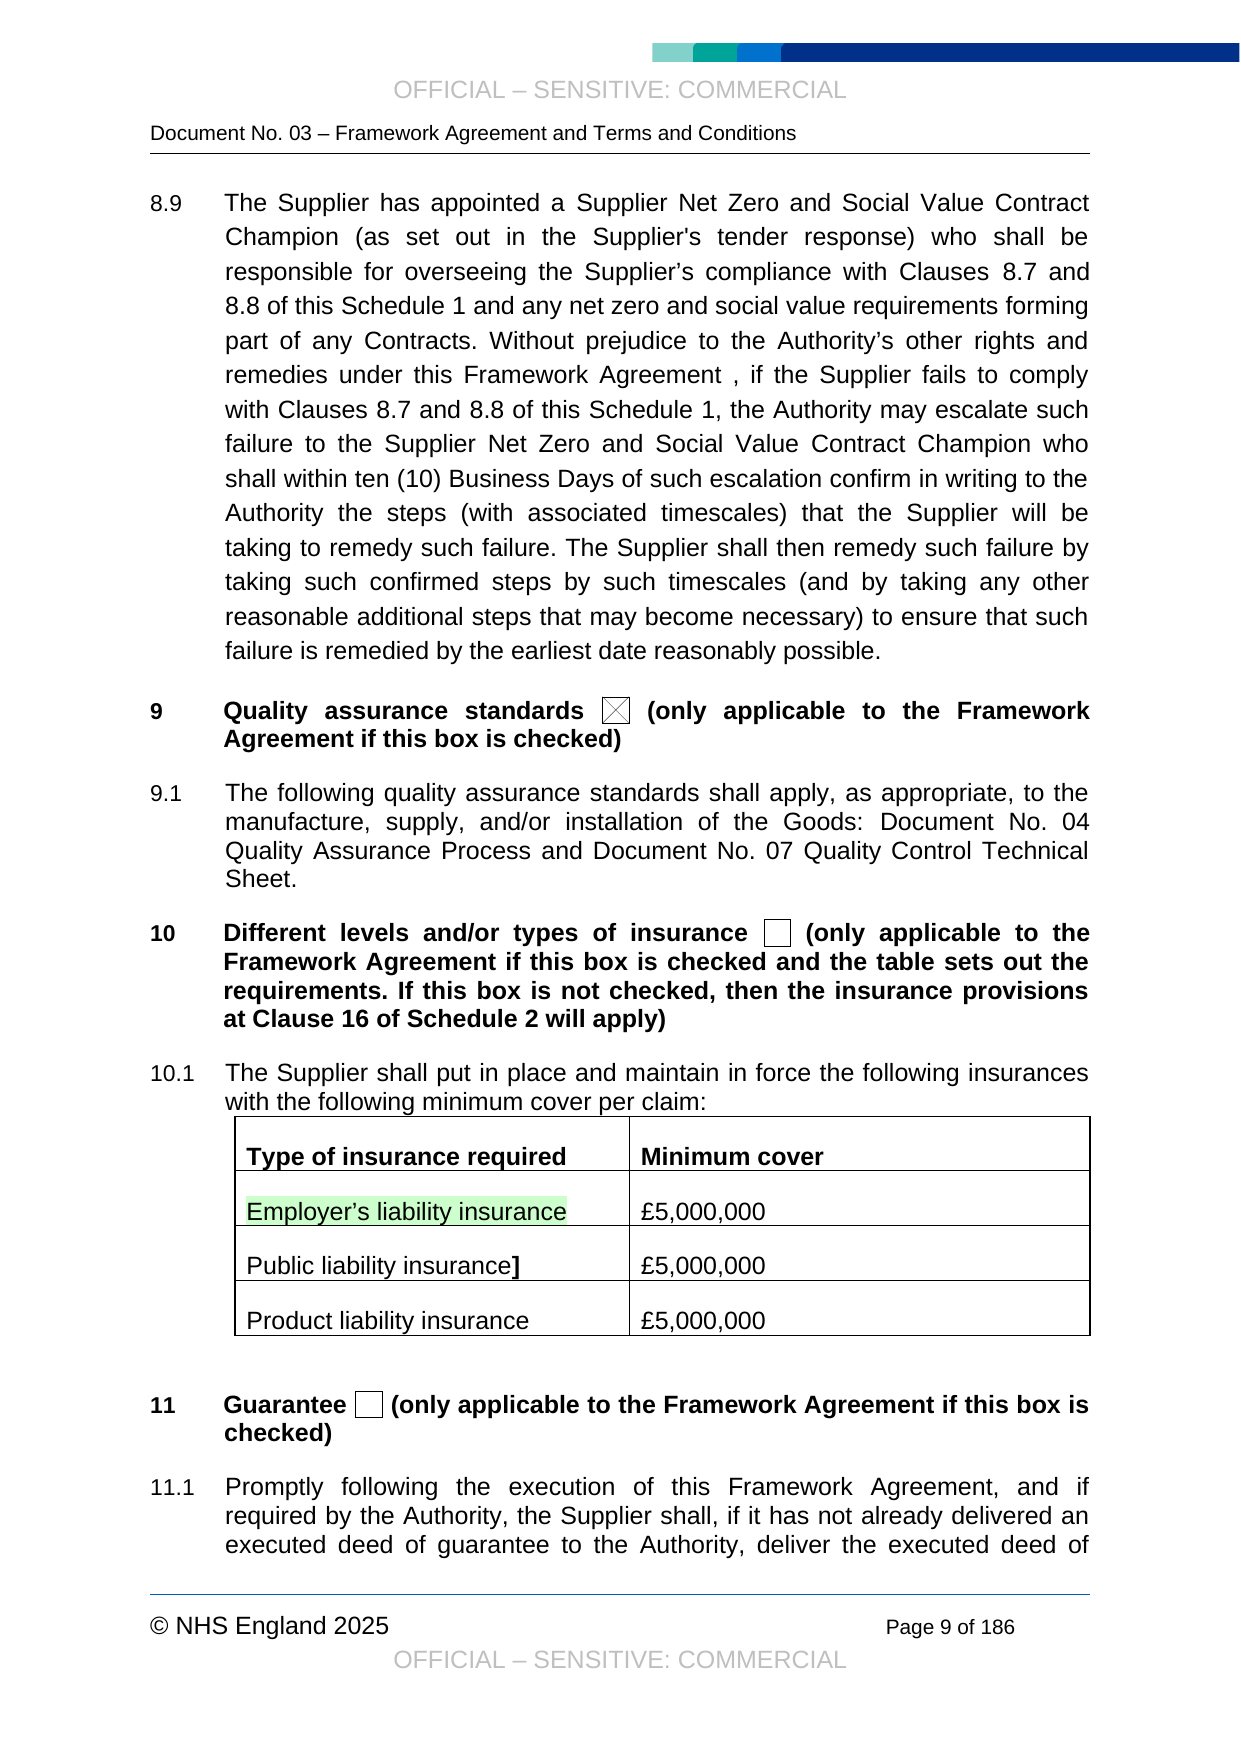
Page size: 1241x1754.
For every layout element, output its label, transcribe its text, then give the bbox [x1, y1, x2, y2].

table_cell £5,000,000 [630, 1281, 1089, 1335]
table_cell £5,000,000 [630, 1171, 1089, 1225]
subtitle The following quality assurance standards shall apply, as appropriate, to the manufacture, supply, and/or installation of the Goods: Document No. 04 Quality Assurance Process and Document No. 07 Quality Control Technical Sheet. [150, 778, 1090, 893]
subtitle The Supplier has appointed a Supplier Net Zero and Social Value Contract Champion (as set out in the Supplier's tender response) who shall be responsible for overseeing the Supplier’s compliance with Clauses 8.7 and 8.8 of this Schedule 1 and any net zero and social value requirements forming part of any Contracts. Without prejudice to the Authority’s other rights and remedies under this Framework Agreement , if the Supplier fails to comply with Clauses 8.7 and 8.8 of this Schedule 1, the Authority may escalate such failure to the Supplier Net Zero and Social Value Contract Champion who shall within ten (10) Business Days of such escalation confirm in writing to the Authority the steps (with associated timescales) that the Supplier will be taking to remedy such failure. The Supplier shall then remedy such failure by taking such confirmed steps by such timescales (and by taking any other reasonable additional steps that may become necessary) to ensure that such failure is remedied by the earliest date reasonably possible. [150, 188, 1090, 665]
subtitle Quality assurance standards (only applicable to the Framework Agreement if this box is checked) [150, 696, 1090, 753]
subtitle Guarantee (only applicable to the Framework Agreement if this box is checked) [150, 1389, 1090, 1447]
table_cell Product liability insurance [236, 1281, 629, 1335]
subtitle The Supplier shall put in place and maintain in force the following insurances with the following minimum cover per claim: [150, 1058, 1090, 1116]
subtitle Different levels and/or types of insurance (only applicable to the Framework Agreement if this box is checked and the table sets out the requirements. If this box is not checked, then the insurance provisions at Clause 16 of Schedule 2 will apply) [150, 918, 1090, 1033]
table_cell Public liability insurance] [236, 1226, 629, 1280]
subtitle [150, 1472, 1090, 1558]
table_cell Employer’s liability insurance [236, 1171, 629, 1225]
table_header Type of insurance required [236, 1117, 629, 1170]
table_cell £5,000,000 [630, 1226, 1089, 1280]
table_header Minimum cover [630, 1117, 1089, 1170]
